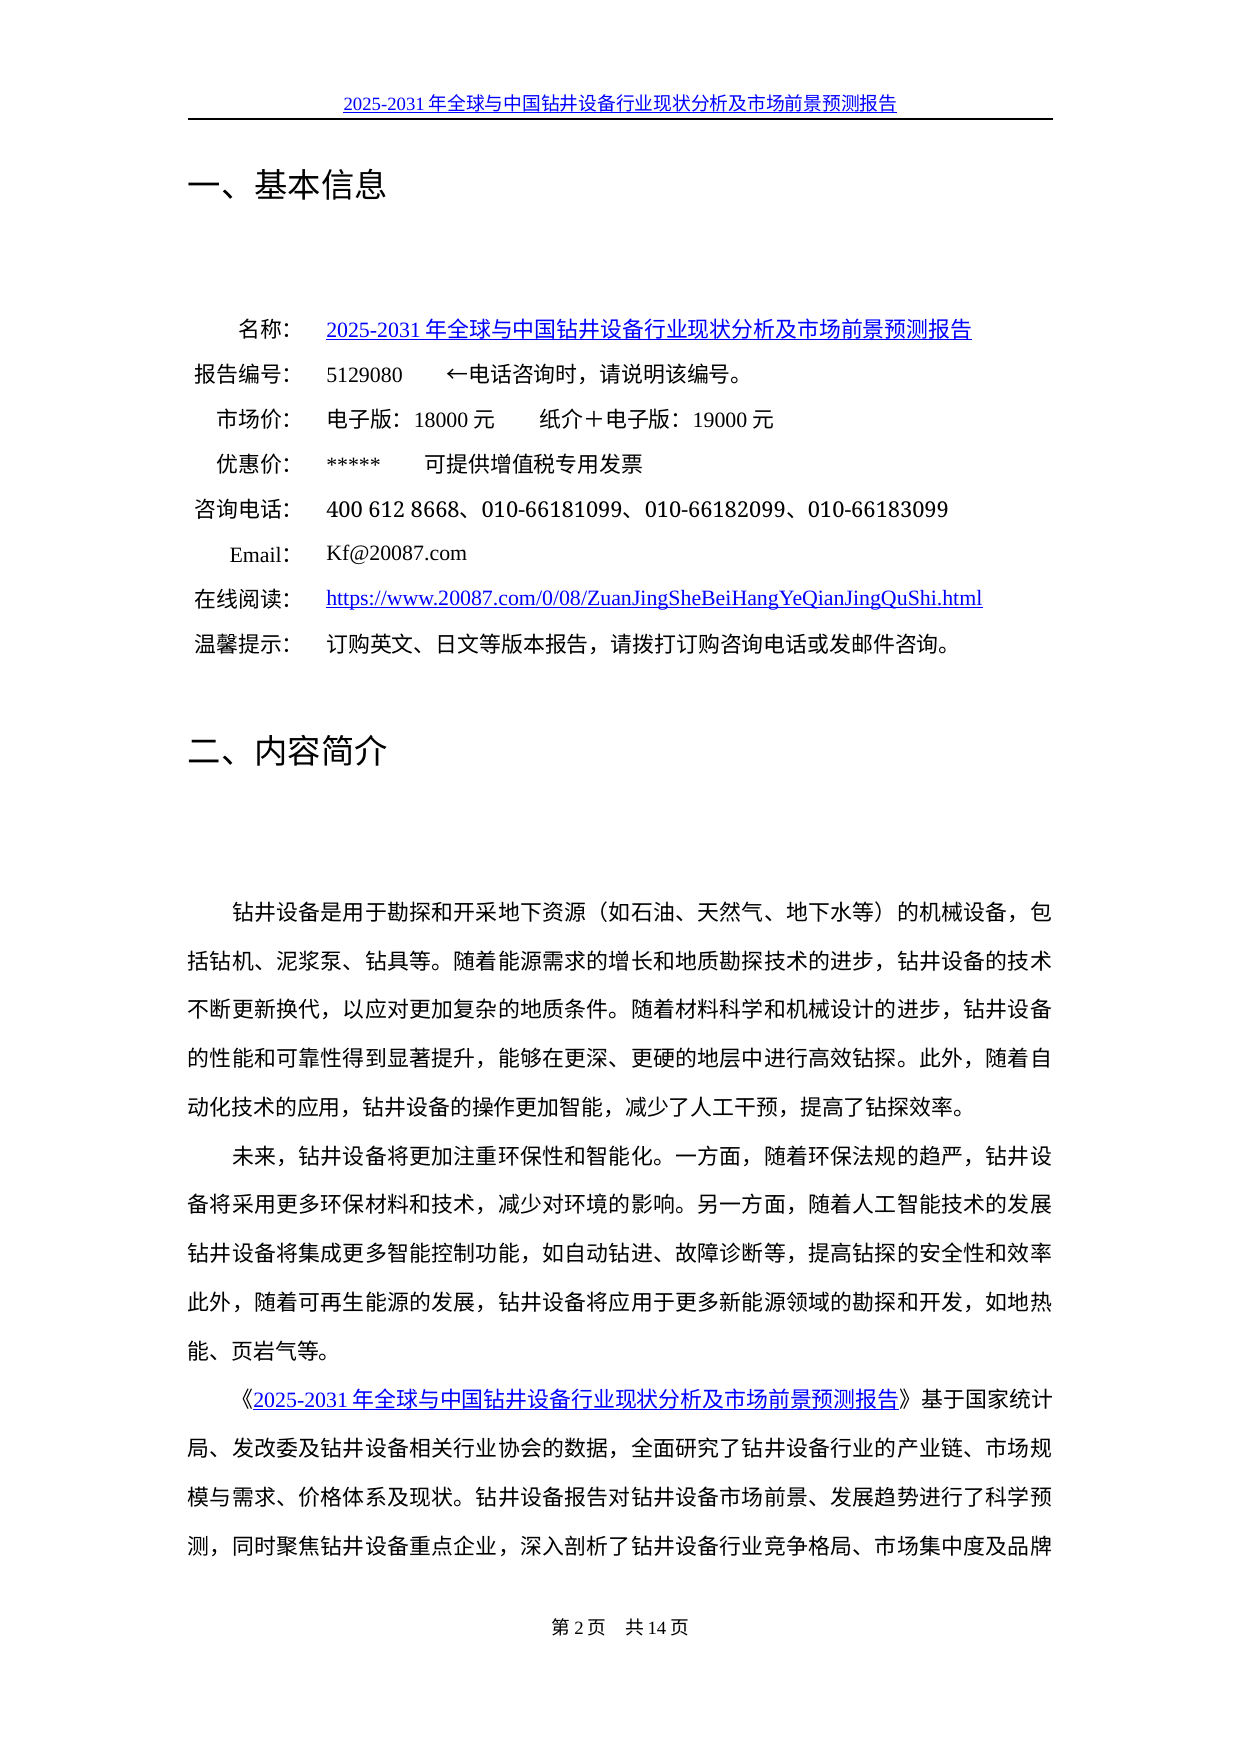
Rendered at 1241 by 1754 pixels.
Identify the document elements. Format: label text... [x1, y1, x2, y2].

table_cell [315, 582, 1073, 627]
table_cell 市场价： [167, 402, 315, 447]
table_header 2025-2031年全球与中国钻井设备行业现状分析及市场前景预测报告 [315, 312, 1073, 357]
table_cell 温馨提示： [167, 627, 315, 672]
table_cell 优惠价： [167, 447, 315, 492]
table_cell ***** 可提供增值税专用发票 [315, 447, 1073, 492]
table_cell Kf@20087.com [315, 537, 1073, 582]
table_cell 订购英文、日文等版本报告，请拨打订购咨询电话或发邮件咨询。 [315, 627, 1073, 672]
table_cell 报告编号： [167, 357, 315, 402]
table_cell Email： [167, 537, 315, 582]
title 二、内容简介 [187, 717, 1053, 782]
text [187, 894, 1053, 1561]
table_cell 电子版：18000 元 纸介＋电子版：19000 元 [315, 402, 1073, 447]
title 一、基本信息 [187, 150, 1053, 215]
table_header 名称： [167, 312, 315, 357]
table_cell 在线阅读： [167, 582, 315, 627]
table_cell 400 612 8668、010-66181099、010-66182099、010-66183099 [315, 492, 1073, 537]
table_cell 咨询电话： [167, 492, 315, 537]
table_cell 5129080 ←电话咨询时，请说明该编号。 [315, 357, 1073, 402]
